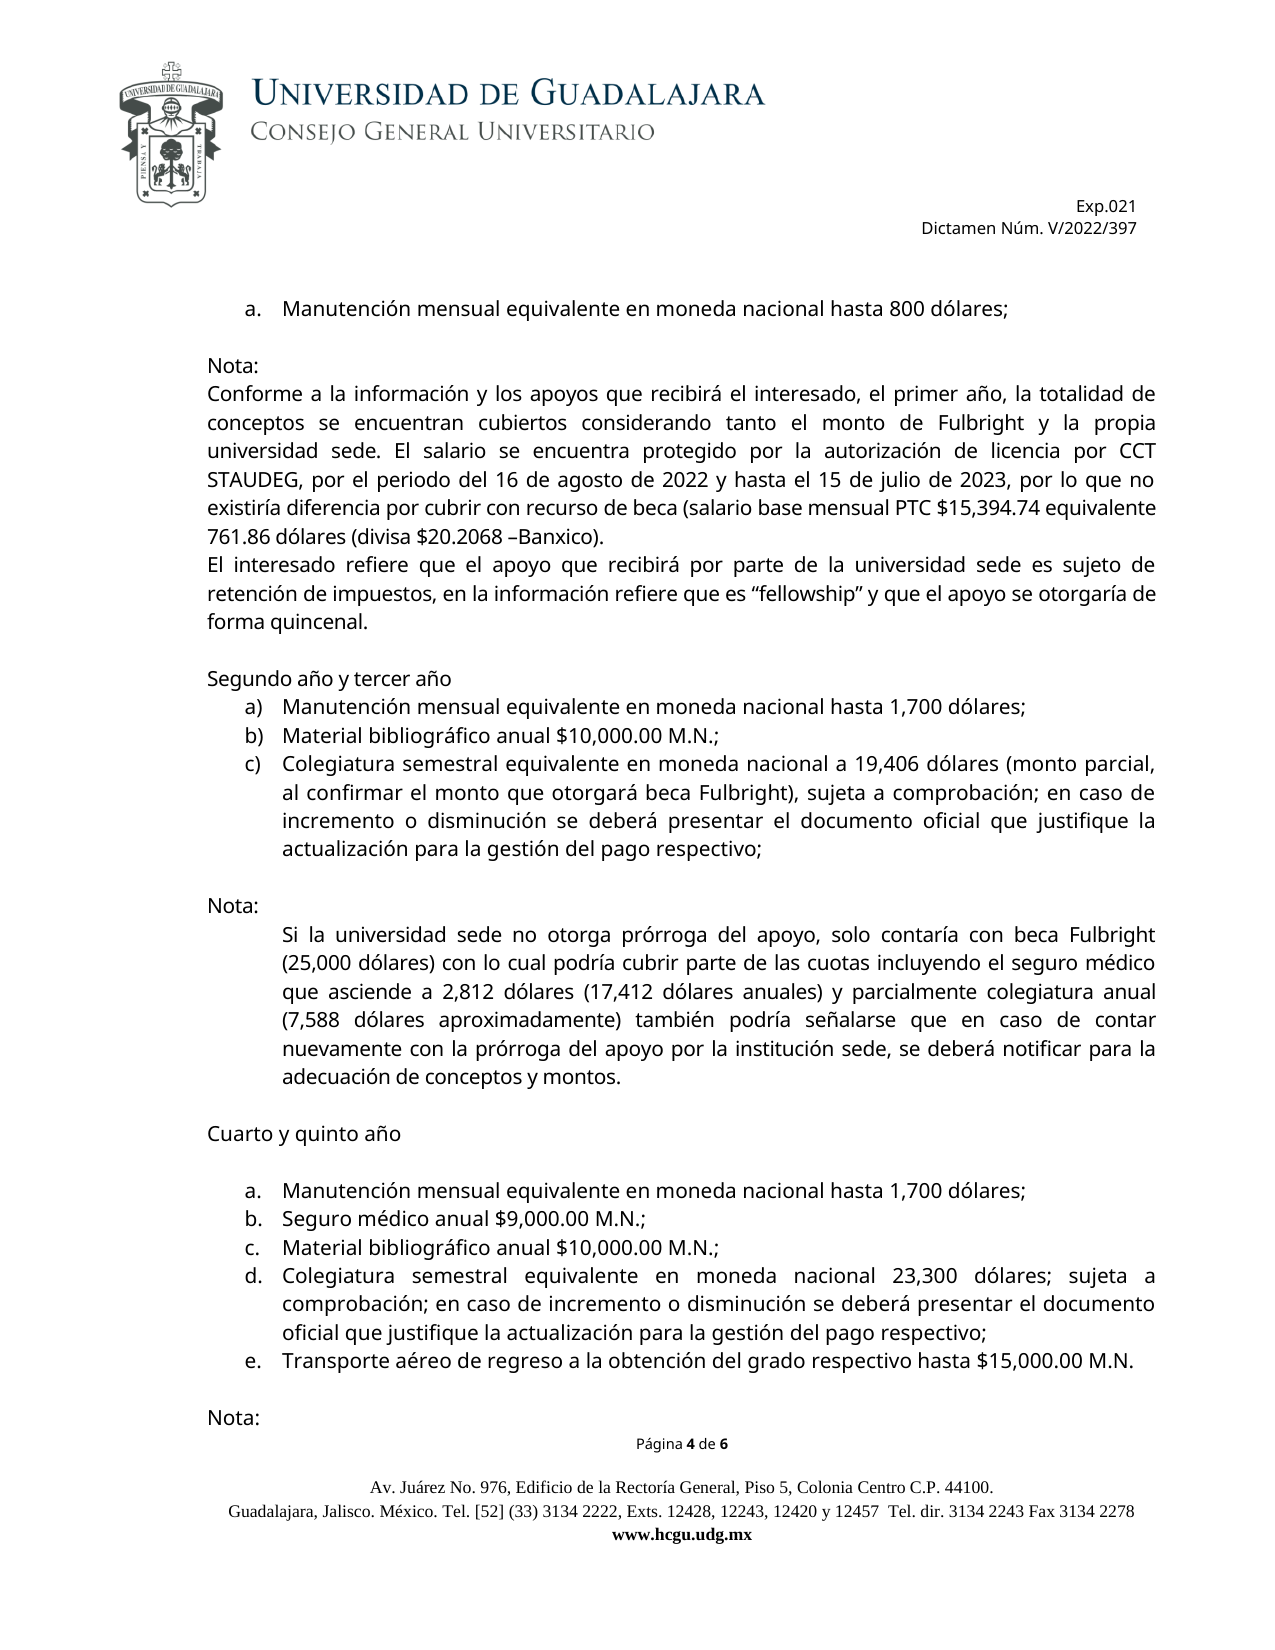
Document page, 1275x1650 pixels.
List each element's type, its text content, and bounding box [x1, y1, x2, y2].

text El interesado refiere que el apoyo que recibirá por parte de la universidad sede es sujeto de retención de impuestos, en la información refiere que es “fellowship” y que el apoyo se otorgaría de forma quincenal. [207, 550, 1157, 636]
list Si la universidad sede no otorga prórroga del apoyo, solo contaría con beca Fulbright (25,000 dólares) con lo cual podría cubrir parte de las cuotas incluyendo el seguro médico que asciende a 2,812 dólares (17,412 dólares anuales) y parcialmente colegiatura anual (7,588 dólares aproximadamente) también podría señalarse que en caso de contar nuevamente con la prórroga del apoyo por la institución sede, se deberá notificar para la adecuación de conceptos y montos. [282, 920, 1157, 1091]
text Nota: [207, 891, 1157, 920]
list Material bibliográfico anual $10,000.00 M.N.; [244, 1233, 1157, 1261]
text Nota: [207, 1403, 1157, 1432]
list Manutención mensual equivalente en moneda nacional hasta 1,700 dólares; [244, 1176, 1157, 1204]
list Manutención mensual equivalente en moneda nacional hasta 1,700 dólares; [244, 692, 1157, 721]
text Segundo año y tercer año [207, 664, 1157, 692]
list Manutención mensual equivalente en moneda nacional hasta 800 dólares; [244, 294, 1157, 323]
list Colegiatura semestral equivalente en moneda nacional a 19,406 dólares (monto parcial, al confirmar el monto que otorgará beca Fulbright), sujeta a comprobación; en caso de incremento o disminución se deberá presentar el documento oficial que justifique la actualización para la gestión del pago respectivo; [244, 749, 1157, 863]
text Conforme a la información y los apoyos que recibirá el interesado, el primer año, la totalidad de conceptos se encuentran cubiertos considerando tanto el monto de Fulbright y la propia universidad sede. El salario se encuentra protegido por la autorización de licencia por CCT STAUDEG, por el periodo del 16 de agosto de 2022 y hasta el 15 de julio de 2023, por lo que no existiría diferencia por cubrir con recurso de beca (salario base mensual PTC $15,394.74 equivalente 761.86 dólares (divisa $20.2068 –Banxico). [207, 379, 1157, 550]
picture [31, 1, 1275, 268]
list Colegiatura semestral equivalente en moneda nacional 23,300 dólares; sujeta a comprobación; en caso de incremento o disminución se deberá presentar el documento oficial que justifique la actualización para la gestión del pago respectivo; [244, 1261, 1157, 1346]
text Cuarto y quinto año [207, 1119, 1157, 1147]
list Seguro médico anual $9,000.00 M.N.; [244, 1204, 1157, 1233]
text Nota: [207, 351, 1157, 379]
list Transporte aéreo de regreso a la obtención del grado respectivo hasta $15,000.00 M.N. [244, 1346, 1157, 1375]
list Material bibliográfico anual $10,000.00 M.N.; [244, 721, 1157, 749]
